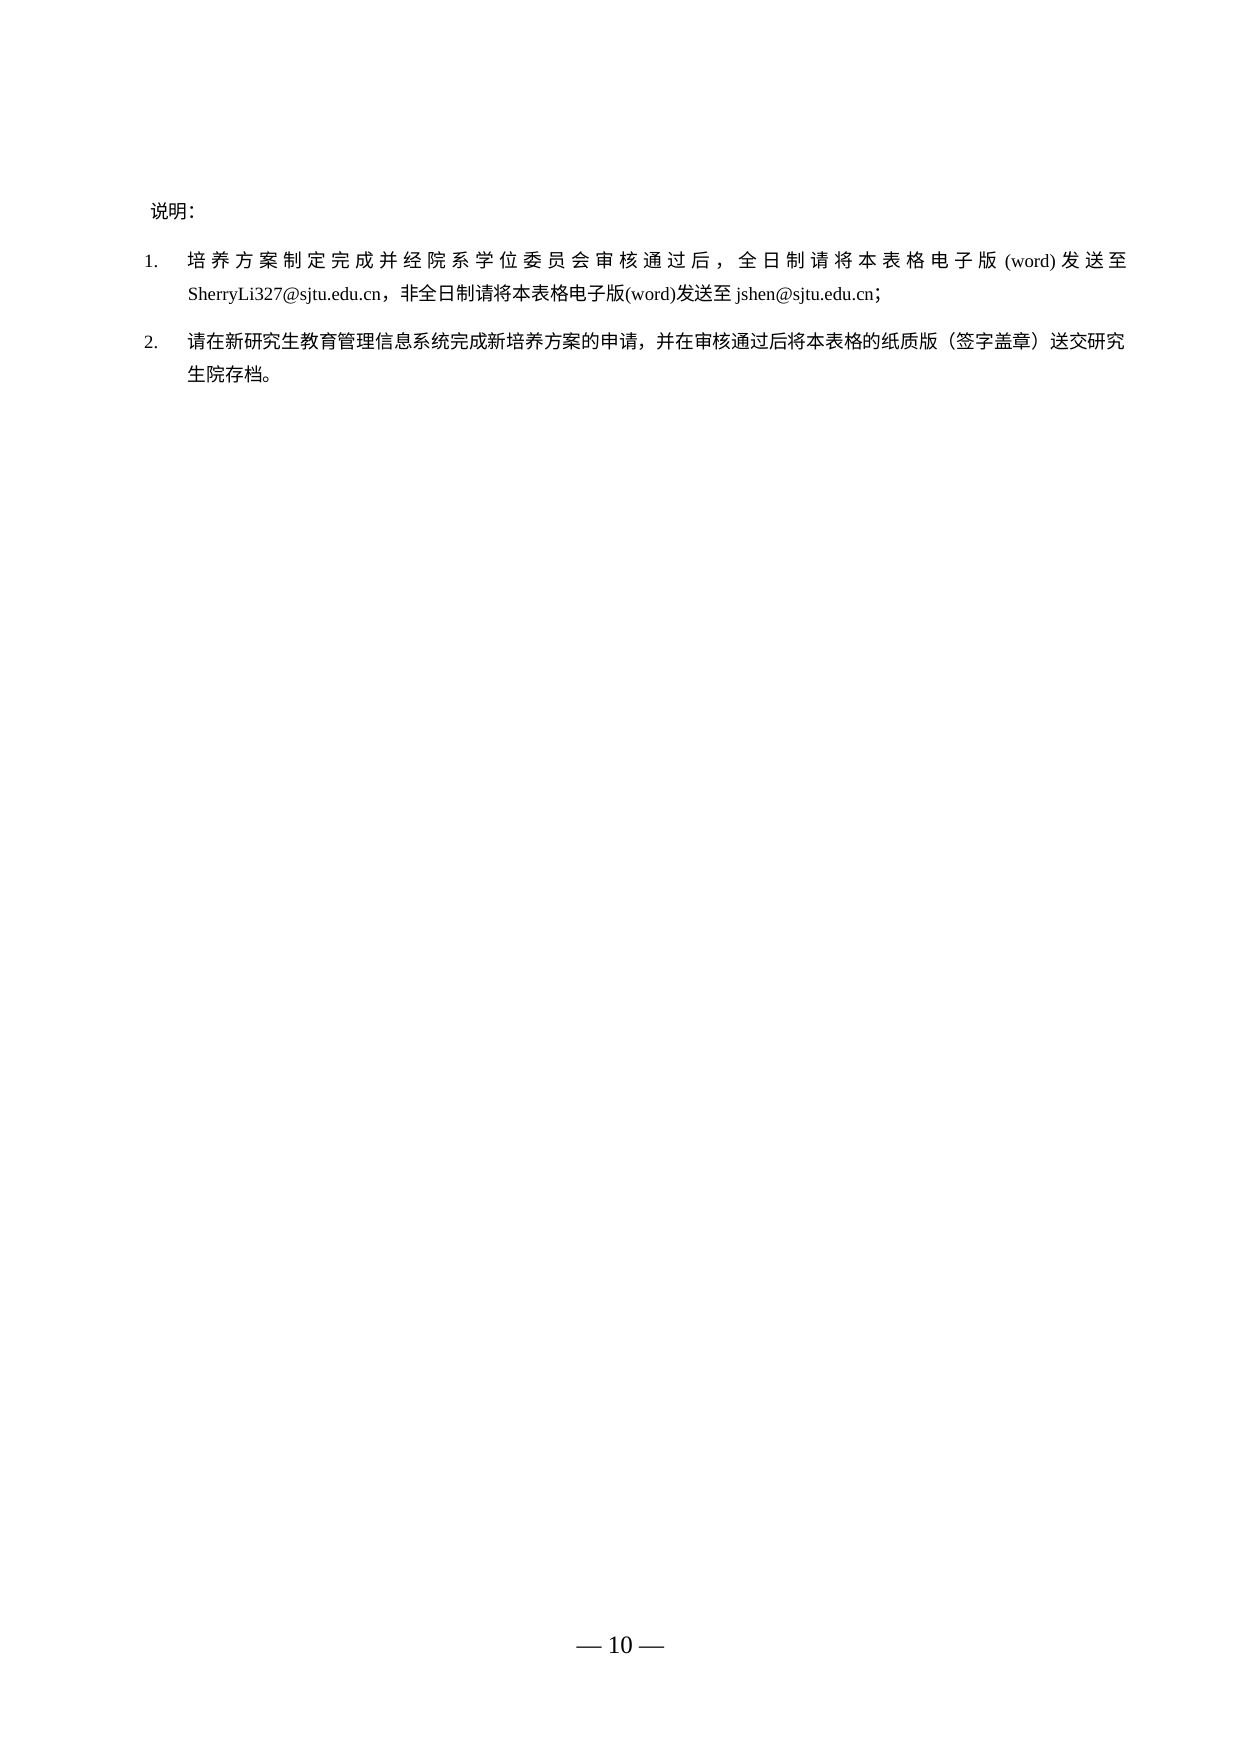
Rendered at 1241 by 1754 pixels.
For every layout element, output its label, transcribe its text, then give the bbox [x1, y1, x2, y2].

list 请在新研究生教育管理信息系统完成新培养方案的申请，并在审核通过后将本表格的纸质版（签字盖章）送交研究生院存档。 [144, 324, 1128, 389]
list 培养方案制定完成并经院系学位委员会审核通过后，全日制请将本表格电子版(word)发送至SherryLi327@sjtu.edu.cn，非全日制请将本表格电子版(word)发送至jshen@sjtu.edu.cn； [144, 243, 1128, 308]
text 说明： [112, 194, 1128, 227]
